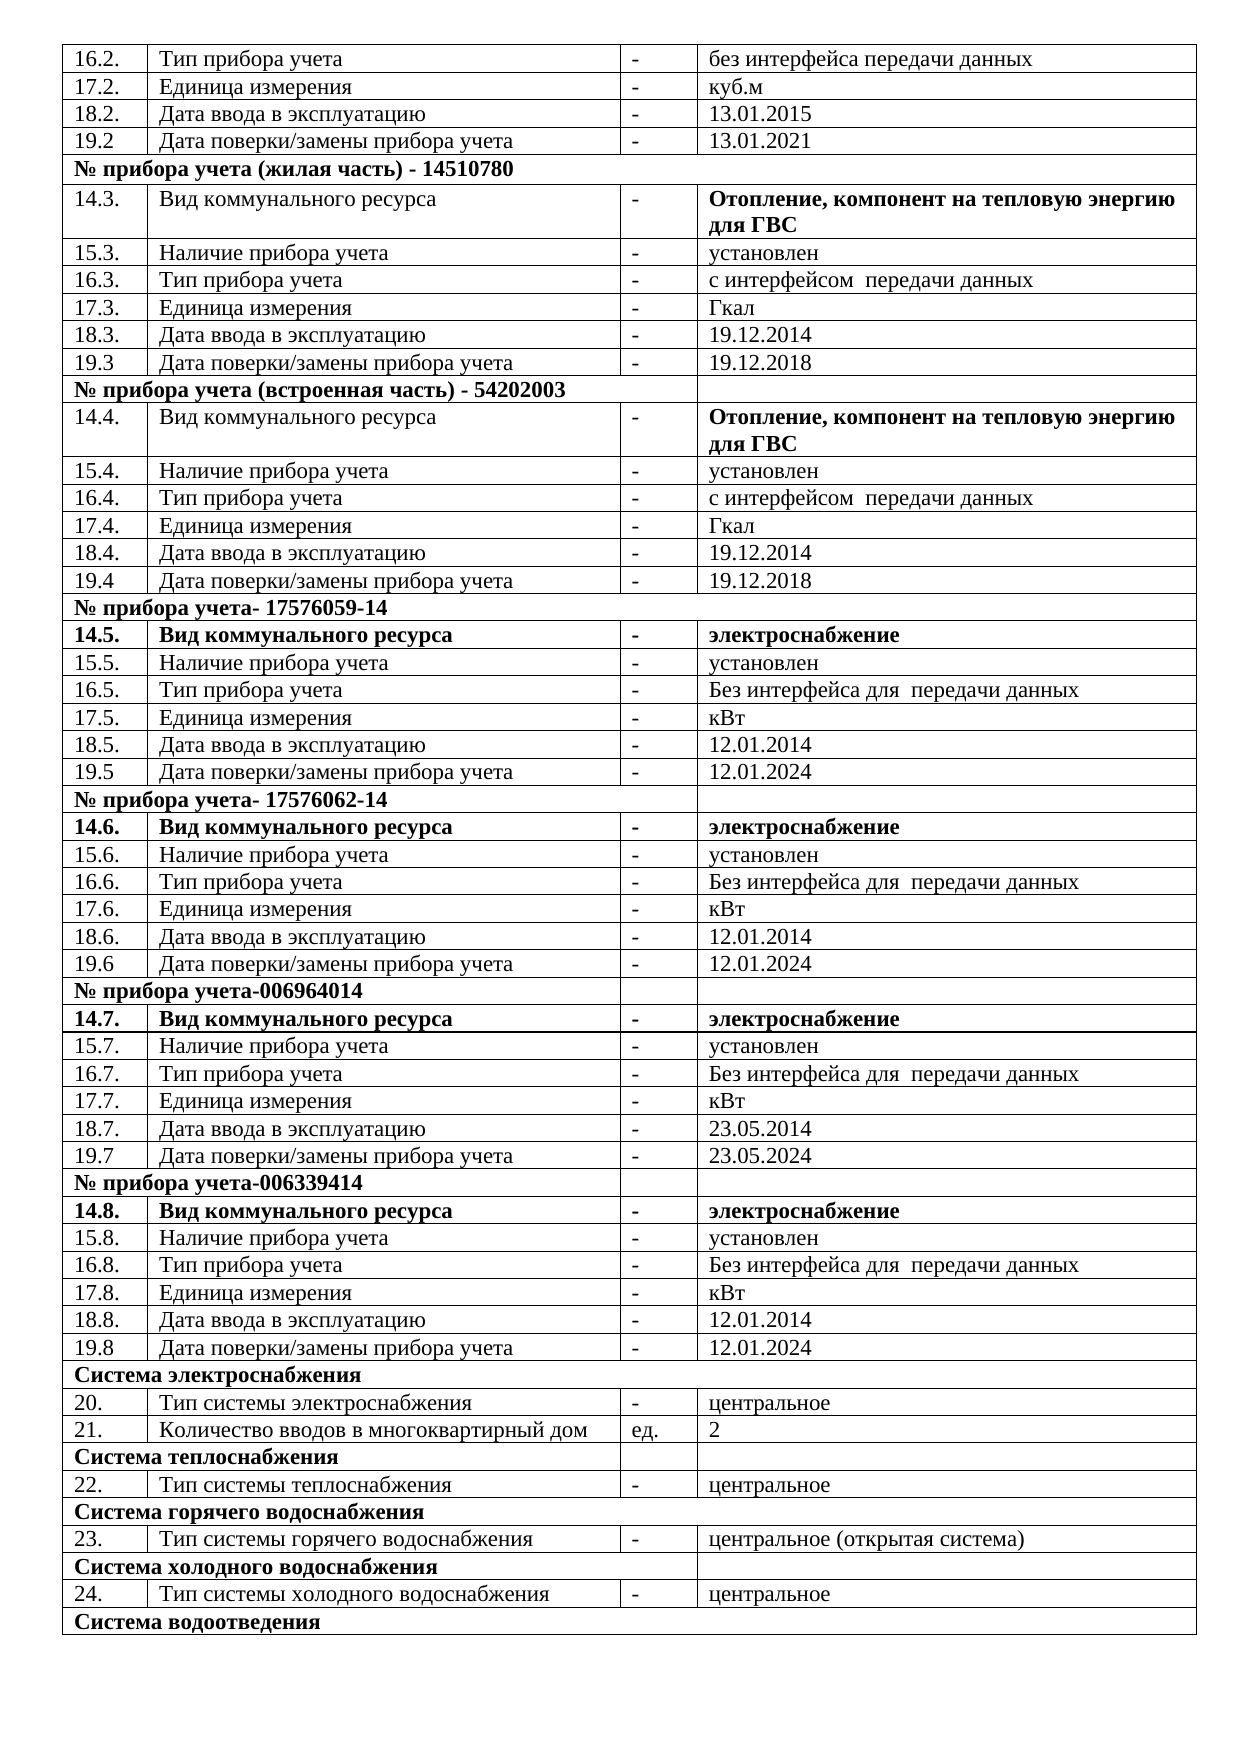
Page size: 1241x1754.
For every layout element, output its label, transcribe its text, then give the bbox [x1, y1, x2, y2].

table_cell Наличие прибора учета [148, 239, 620, 265]
table_cell - [621, 1224, 697, 1251]
table_cell Без интерфейса для передачи данных [698, 868, 1196, 894]
table_cell 19.7 [63, 1142, 147, 1168]
table_cell Вид коммунального ресурса [148, 621, 620, 648]
table_cell Дата поверки/замены прибора учета [148, 759, 620, 785]
table_cell 17.4. [63, 512, 147, 538]
table_cell 15.6. [63, 841, 147, 867]
table_cell Дата поверки/замены прибора учета [148, 950, 620, 977]
table_cell - [621, 1115, 697, 1141]
table_cell 18.5. [63, 731, 147, 757]
table_cell Дата поверки/замены прибора учета [148, 567, 620, 593]
table_cell 14.8. [63, 1197, 147, 1223]
table_cell 23.05.2014 [698, 1115, 1196, 1141]
table_cell 18.8. [63, 1306, 147, 1333]
table_cell Система электроснабжения [63, 1361, 1196, 1387]
table_cell без интерфейса передачи данных [698, 45, 1196, 72]
table_cell с интерфейсом передачи данных [698, 266, 1196, 293]
table_cell 17.2. [63, 73, 147, 99]
table_cell 17.5. [63, 704, 147, 730]
table_cell 16.3. [63, 266, 147, 293]
table_cell - [621, 895, 697, 922]
table_cell - [621, 539, 697, 566]
table_cell - [621, 403, 697, 456]
table_cell кВт [698, 895, 1196, 922]
table_cell Дата поверки/замены прибора учета [148, 1334, 620, 1360]
table_cell 19.4 [63, 567, 147, 593]
table_cell 19.12.2018 [698, 567, 1196, 593]
table_cell электроснабжение [698, 621, 1196, 648]
table_cell [621, 978, 697, 1004]
table_cell 16.8. [63, 1252, 147, 1278]
table_cell Гкал [698, 512, 1196, 538]
table_cell - [621, 1005, 697, 1031]
table_cell Тип прибора учета [148, 1252, 620, 1278]
table_cell Дата ввода в эксплуатацию [148, 731, 620, 757]
table_cell 17.7. [63, 1087, 147, 1113]
table_cell - [621, 512, 697, 538]
table_cell Дата поверки/замены прибора учета [148, 349, 620, 375]
table_cell - [621, 1306, 697, 1333]
table_cell 15.8. [63, 1224, 147, 1251]
table_cell Единица измерения [148, 704, 620, 730]
table_cell Тип прибора учета [148, 485, 620, 511]
table_cell - [621, 185, 697, 238]
table_cell электроснабжение [698, 1005, 1196, 1031]
table_cell Наличие прибора учета [148, 649, 620, 675]
table_cell 16.4. [63, 485, 147, 511]
table_cell Без интерфейса для передачи данных [698, 1060, 1196, 1086]
table_cell [621, 1169, 697, 1196]
table_cell - [621, 294, 697, 320]
table_cell Тип прибора учета [148, 45, 620, 72]
table_cell Без интерфейса для передачи данных [698, 676, 1196, 703]
table_cell - [621, 704, 697, 730]
table_cell [698, 1443, 1196, 1470]
table_cell - [621, 73, 697, 99]
table_cell Дата ввода в эксплуатацию [148, 100, 620, 127]
table_cell 12.01.2014 [698, 1306, 1196, 1333]
table_cell № прибора учета-006964014 [63, 978, 620, 1004]
table_cell 16.5. [63, 676, 147, 703]
table_cell Количество вводов в многоквартирный дом [148, 1416, 620, 1442]
table_cell 22. [63, 1471, 147, 1497]
table_cell Тип системы горячего водоснабжения [148, 1526, 620, 1552]
table_cell Единица измерения [148, 1087, 620, 1113]
table_cell [698, 376, 1196, 402]
table_cell - [621, 1580, 697, 1607]
table_cell Дата ввода в эксплуатацию [148, 1115, 620, 1141]
table_cell кВт [698, 1087, 1196, 1113]
table_cell Тип прибора учета [148, 676, 620, 703]
table_cell 12.01.2024 [698, 1334, 1196, 1360]
table_cell 18.6. [63, 923, 147, 949]
table_cell 18.3. [63, 321, 147, 347]
table_cell центральное [698, 1580, 1196, 1607]
table_cell - [621, 868, 697, 894]
table_cell - [621, 128, 697, 154]
table_cell центральное [698, 1389, 1196, 1415]
table_cell [621, 1443, 697, 1470]
table_cell 16.7. [63, 1060, 147, 1086]
table_cell - [621, 100, 697, 127]
table_cell - [621, 457, 697, 483]
table_cell Отопление, компонент на тепловую энергию для ГВС [698, 403, 1196, 456]
table_cell Отопление, компонент на тепловую энергию для ГВС [698, 185, 1196, 238]
table_cell 17.3. [63, 294, 147, 320]
table_cell 18.4. [63, 539, 147, 566]
table_cell 23.05.2024 [698, 1142, 1196, 1168]
table_cell установлен [698, 1224, 1196, 1251]
table_cell № прибора учета (жилая часть) - 14510780 [63, 155, 1196, 184]
table_cell Наличие прибора учета [148, 841, 620, 867]
table_cell 13.01.2015 [698, 100, 1196, 127]
table_cell Вид коммунального ресурса [148, 403, 620, 456]
table_cell - [621, 813, 697, 839]
table_cell Наличие прибора учета [148, 1224, 620, 1251]
table_cell куб.м [698, 73, 1196, 99]
table_cell 16.6. [63, 868, 147, 894]
table_cell 15.3. [63, 239, 147, 265]
table_cell установлен [698, 649, 1196, 675]
table_cell 12.01.2024 [698, 950, 1196, 977]
table_cell - [621, 266, 697, 293]
table_cell - [621, 676, 697, 703]
table_cell Единица измерения [148, 73, 620, 99]
table_cell 12.01.2014 [698, 731, 1196, 757]
table_cell - [621, 923, 697, 949]
table_cell 19.2 [63, 128, 147, 154]
table_cell Тип системы холодного водоснабжения [148, 1580, 620, 1607]
table_cell - [621, 731, 697, 757]
table_cell Наличие прибора учета [148, 457, 620, 483]
table_cell Дата поверки/замены прибора учета [148, 1142, 620, 1168]
table_cell Наличие прибора учета [148, 1033, 620, 1059]
table_cell 13.01.2021 [698, 128, 1196, 154]
table_cell центральное [698, 1471, 1196, 1497]
table_cell [698, 1169, 1196, 1196]
table_cell - [621, 621, 697, 648]
table_cell установлен [698, 841, 1196, 867]
table_cell Вид коммунального ресурса [148, 813, 620, 839]
table_cell Тип прибора учета [148, 868, 620, 894]
table_cell [698, 786, 1196, 812]
table_cell 19.12.2014 [698, 539, 1196, 566]
table_cell 19.3 [63, 349, 147, 375]
table_cell Единица измерения [148, 294, 620, 320]
table_cell Дата поверки/замены прибора учета [148, 128, 620, 154]
table_cell Единица измерения [148, 1279, 620, 1305]
table_cell 21. [63, 1416, 147, 1442]
table_cell - [621, 45, 697, 72]
table_cell Гкал [698, 294, 1196, 320]
table_cell установлен [698, 1033, 1196, 1059]
table_cell Дата ввода в эксплуатацию [148, 1306, 620, 1333]
table_cell 19.6 [63, 950, 147, 977]
table_cell - [621, 1060, 697, 1086]
table_cell - [621, 1471, 697, 1497]
table_cell - [621, 950, 697, 977]
table_cell Тип прибора учета [148, 266, 620, 293]
table_cell - [621, 1389, 697, 1415]
table_cell [698, 978, 1196, 1004]
table_cell № прибора учета (встроенная часть) - 54202003 [63, 376, 697, 402]
table_cell Вид коммунального ресурса [148, 1197, 620, 1223]
table_cell Вид коммунального ресурса [148, 185, 620, 238]
table_cell кВт [698, 1279, 1196, 1305]
table_cell 20. [63, 1389, 147, 1415]
table_cell Система теплоснабжения [63, 1443, 620, 1470]
table_cell - [621, 1526, 697, 1552]
table_cell [698, 1553, 1196, 1579]
table_cell 14.6. [63, 813, 147, 839]
table_cell Вид коммунального ресурса [148, 1005, 620, 1031]
table_cell - [621, 841, 697, 867]
table_cell Дата ввода в эксплуатацию [148, 539, 620, 566]
table_cell ед. [621, 1416, 697, 1442]
table_cell - [621, 1334, 697, 1360]
table_cell № прибора учета-006339414 [63, 1169, 620, 1196]
table_cell 19.5 [63, 759, 147, 785]
table_cell кВт [698, 704, 1196, 730]
table_cell № прибора учета- 17576059-14 [63, 594, 1196, 620]
table_cell - [621, 1142, 697, 1168]
table_cell установлен [698, 457, 1196, 483]
table_cell Тип системы теплоснабжения [148, 1471, 620, 1497]
table_cell 14.7. [63, 1005, 147, 1031]
table_cell 15.5. [63, 649, 147, 675]
table_cell - [621, 567, 697, 593]
table_cell 19.8 [63, 1334, 147, 1360]
table_cell Единица измерения [148, 895, 620, 922]
table_cell 14.5. [63, 621, 147, 648]
table_cell Система горячего водоснабжения [63, 1498, 1196, 1524]
table_cell Тип системы электроснабжения [148, 1389, 620, 1415]
table_cell 24. [63, 1580, 147, 1607]
table_cell Дата ввода в эксплуатацию [148, 321, 620, 347]
table_cell - [621, 1087, 697, 1113]
table_cell 18.2. [63, 100, 147, 127]
table_cell Система водоотведения [63, 1608, 1196, 1634]
table_cell 14.4. [63, 403, 147, 456]
table_cell электроснабжение [698, 1197, 1196, 1223]
table_cell 17.6. [63, 895, 147, 922]
table_cell - [621, 1252, 697, 1278]
table_cell Единица измерения [148, 512, 620, 538]
table_cell - [621, 239, 697, 265]
table_cell Дата ввода в эксплуатацию [148, 923, 620, 949]
table_cell - [621, 1279, 697, 1305]
table_cell Без интерфейса для передачи данных [698, 1252, 1196, 1278]
table_cell 12.01.2024 [698, 759, 1196, 785]
table_cell - [621, 321, 697, 347]
table_cell электроснабжение [698, 813, 1196, 839]
table_cell 16.2. [63, 45, 147, 72]
table_cell Система холодного водоснабжения [63, 1553, 697, 1579]
table_cell - [621, 649, 697, 675]
table_cell 15.4. [63, 457, 147, 483]
table_cell Тип прибора учета [148, 1060, 620, 1086]
table_cell с интерфейсом передачи данных [698, 485, 1196, 511]
table_cell 19.12.2018 [698, 349, 1196, 375]
table_cell 23. [63, 1526, 147, 1552]
table_cell - [621, 485, 697, 511]
table_cell - [621, 349, 697, 375]
table_cell - [621, 759, 697, 785]
table_cell 14.3. [63, 185, 147, 238]
table_cell 12.01.2014 [698, 923, 1196, 949]
table_cell центральное (открытая система) [698, 1526, 1196, 1552]
table_cell установлен [698, 239, 1196, 265]
table_cell 17.8. [63, 1279, 147, 1305]
table_cell - [621, 1033, 697, 1059]
table_cell 18.7. [63, 1115, 147, 1141]
table_cell 2 [698, 1416, 1196, 1442]
table_cell 19.12.2014 [698, 321, 1196, 347]
table_cell 15.7. [63, 1033, 147, 1059]
table_cell - [621, 1197, 697, 1223]
table_cell № прибора учета- 17576062-14 [63, 786, 697, 812]
